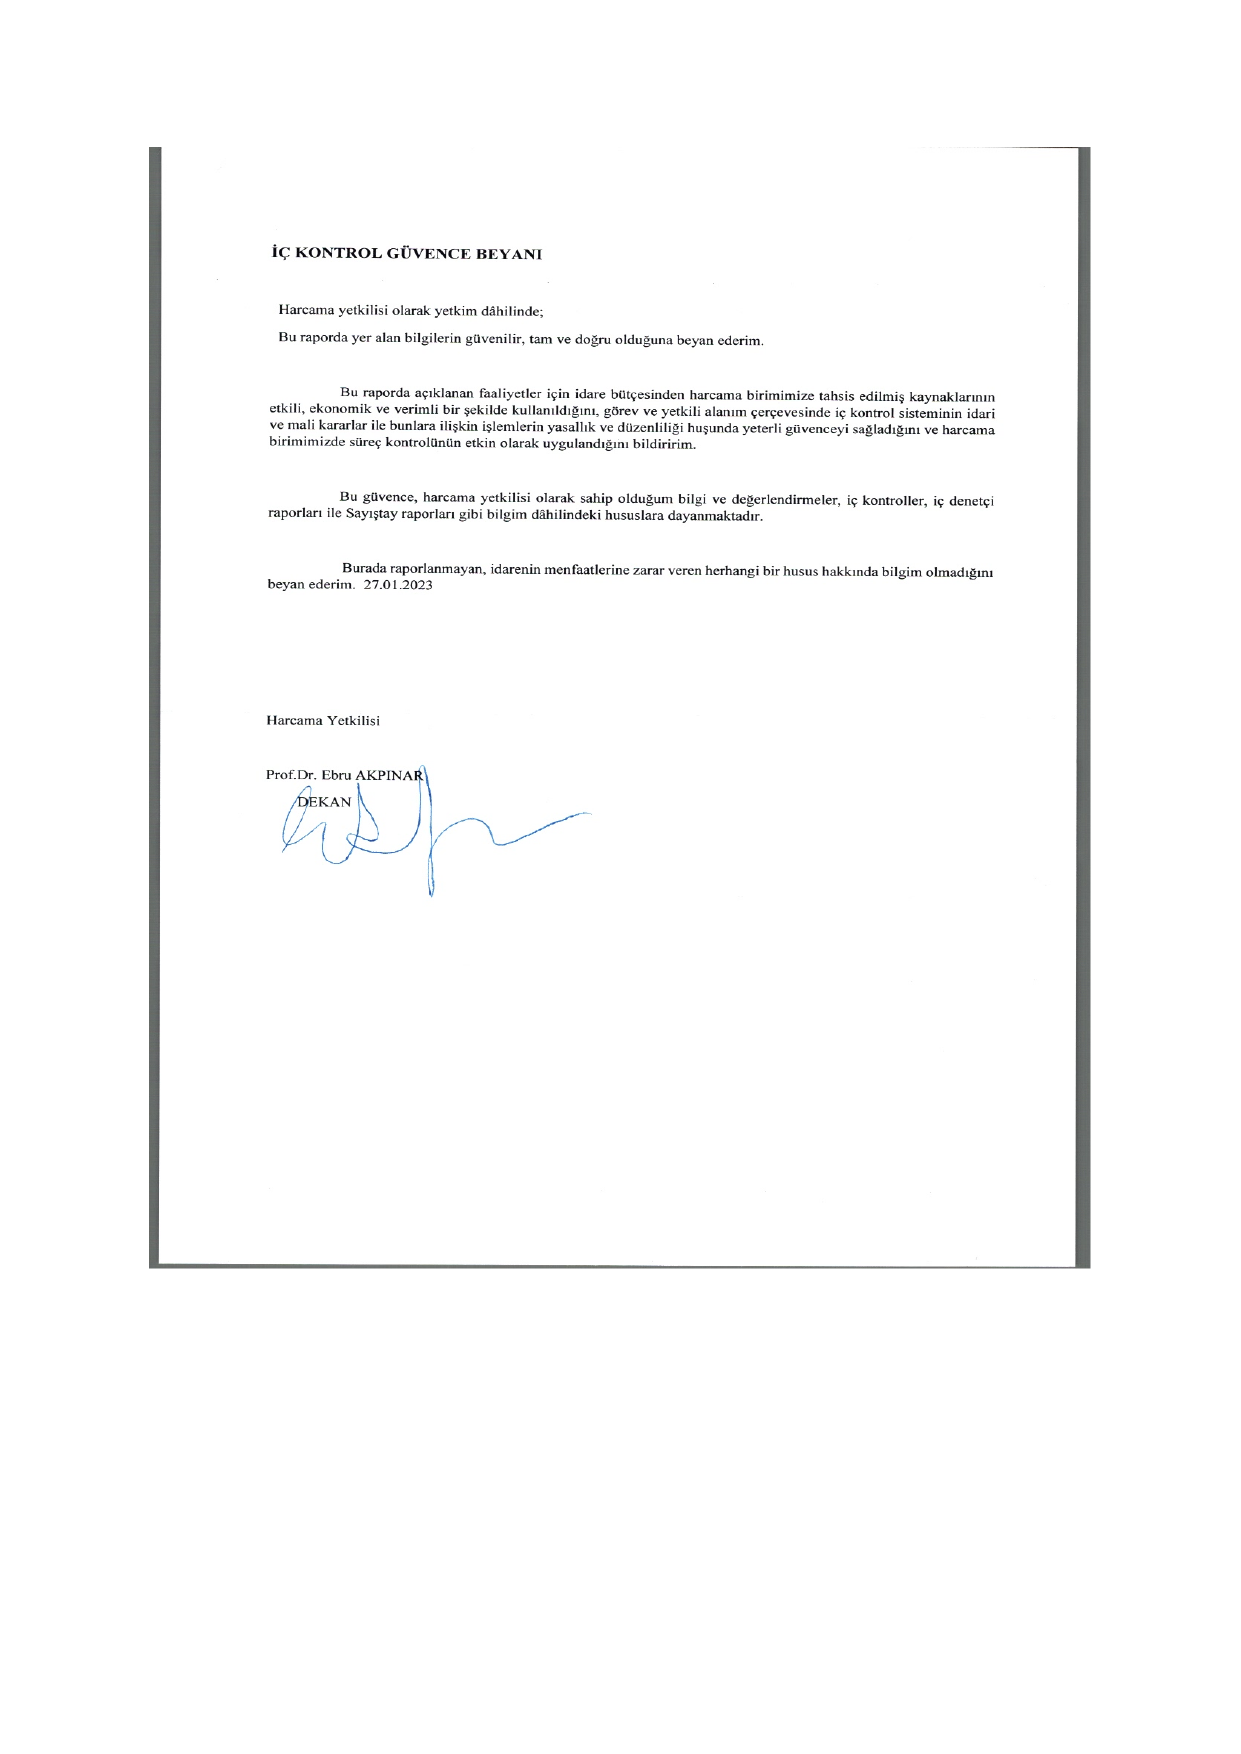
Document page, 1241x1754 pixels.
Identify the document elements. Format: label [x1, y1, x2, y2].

picture [147, 147, 1093, 1512]
